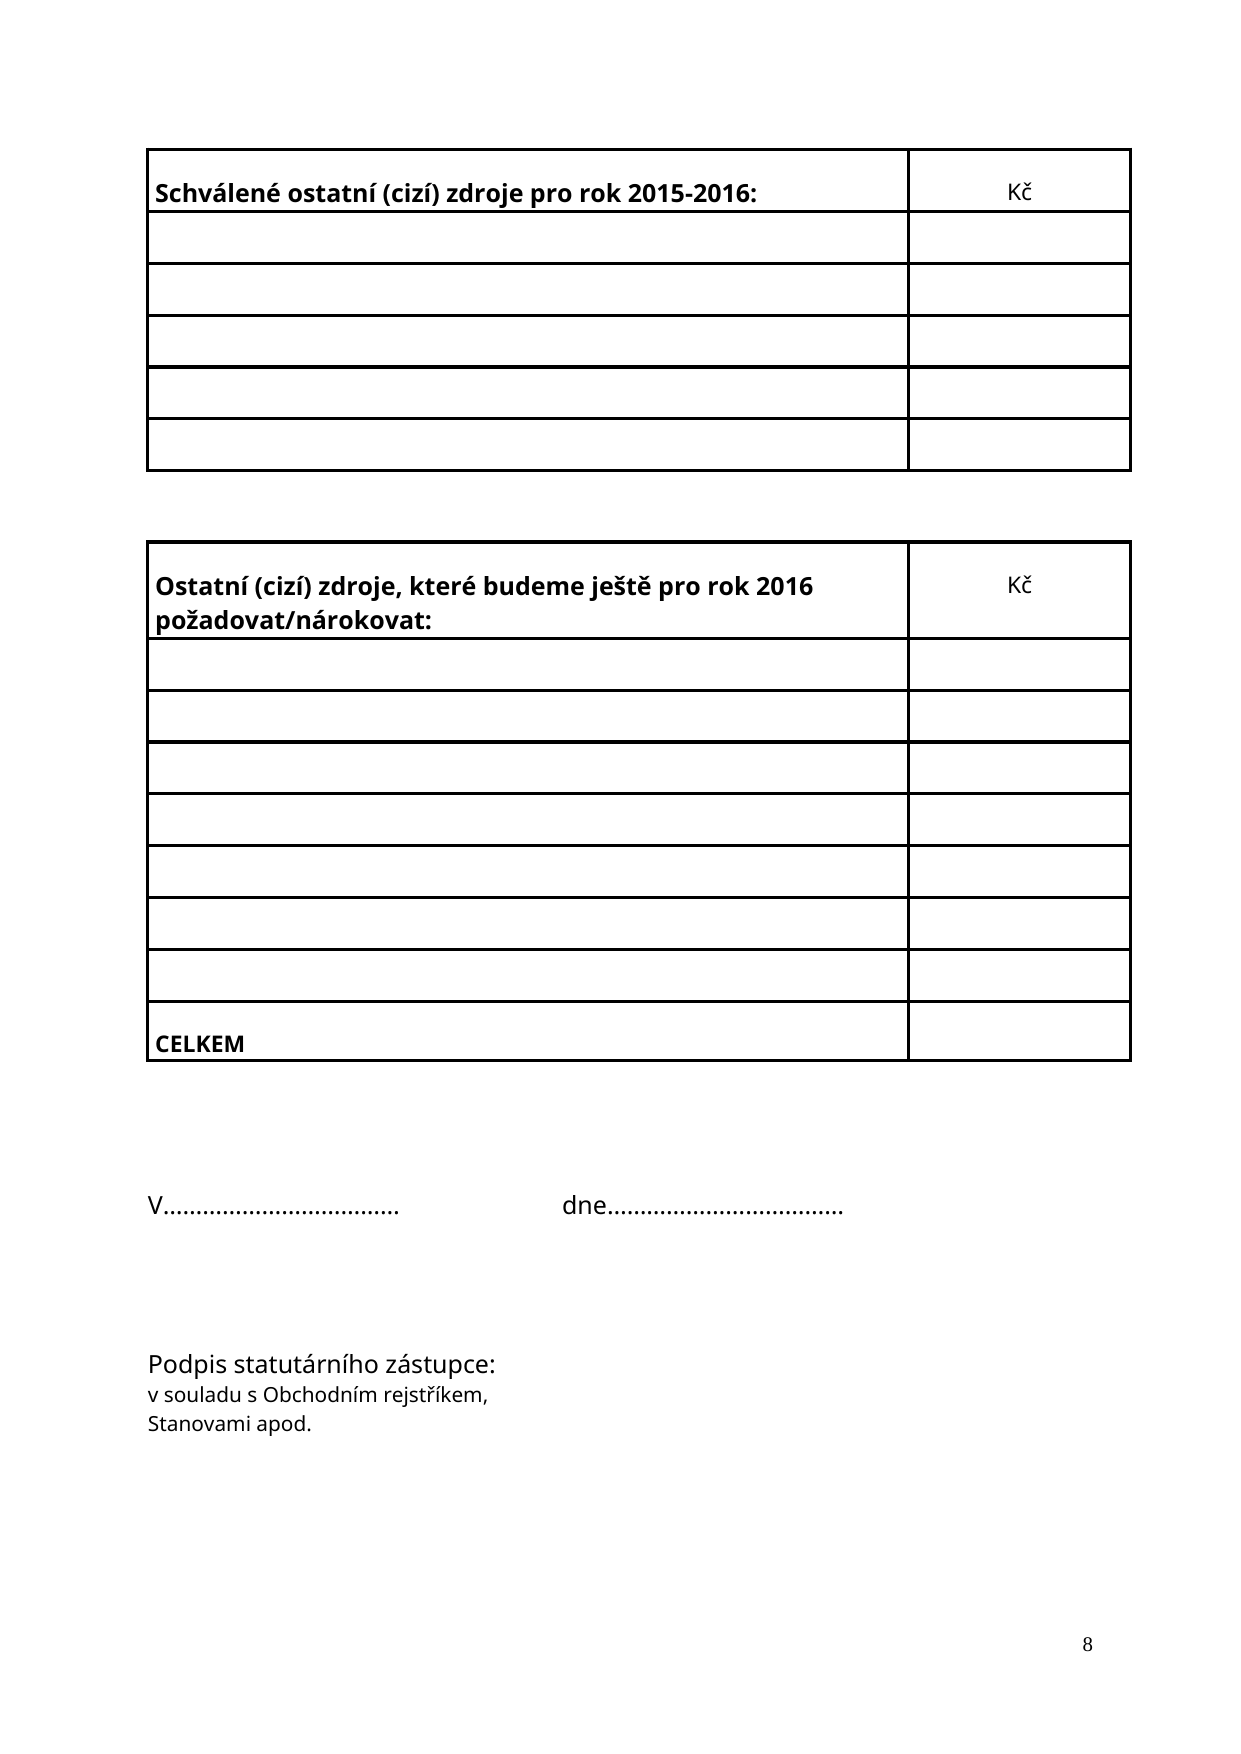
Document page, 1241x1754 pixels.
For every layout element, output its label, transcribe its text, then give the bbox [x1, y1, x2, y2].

text Stanovami apod. [148, 1409, 1093, 1437]
table_cell [149, 317, 907, 365]
table_cell [910, 369, 1129, 417]
table_cell [910, 795, 1129, 844]
text Podpis statutárního zástupce: [148, 1346, 1093, 1380]
text V……………………………… dne……………………………… [148, 1187, 1093, 1221]
text v souladu s Obchodním rejstříkem, [148, 1380, 1093, 1409]
table_cell [149, 369, 907, 417]
table_header Kč [910, 544, 1129, 637]
table_cell [149, 265, 907, 313]
table_header Ostatní (cizí) zdroje, které budeme ještě pro rok 2016 požadovat/nárokovat: [149, 544, 907, 637]
table_cell [910, 744, 1129, 792]
table_cell [910, 899, 1129, 948]
table_cell [910, 1003, 1129, 1059]
table_cell [910, 951, 1129, 1000]
table_cell [149, 744, 907, 792]
table_cell [149, 795, 907, 844]
table_cell CELKEM [149, 1003, 907, 1059]
table_cell [910, 692, 1129, 740]
table_cell [149, 899, 907, 948]
table_cell [149, 420, 907, 469]
table_cell [149, 640, 907, 688]
table_cell [149, 213, 907, 262]
table_cell [910, 420, 1129, 469]
table_cell [149, 847, 907, 896]
table_cell [149, 692, 907, 740]
table_header Schválené ostatní (cizí) zdroje pro rok 2015-2016: [149, 151, 907, 210]
table_header Kč [910, 151, 1129, 210]
table_cell [910, 265, 1129, 313]
table_cell [910, 847, 1129, 896]
table_cell [910, 213, 1129, 262]
table_cell [910, 640, 1129, 688]
table_cell [149, 951, 907, 1000]
table_cell [910, 317, 1129, 365]
